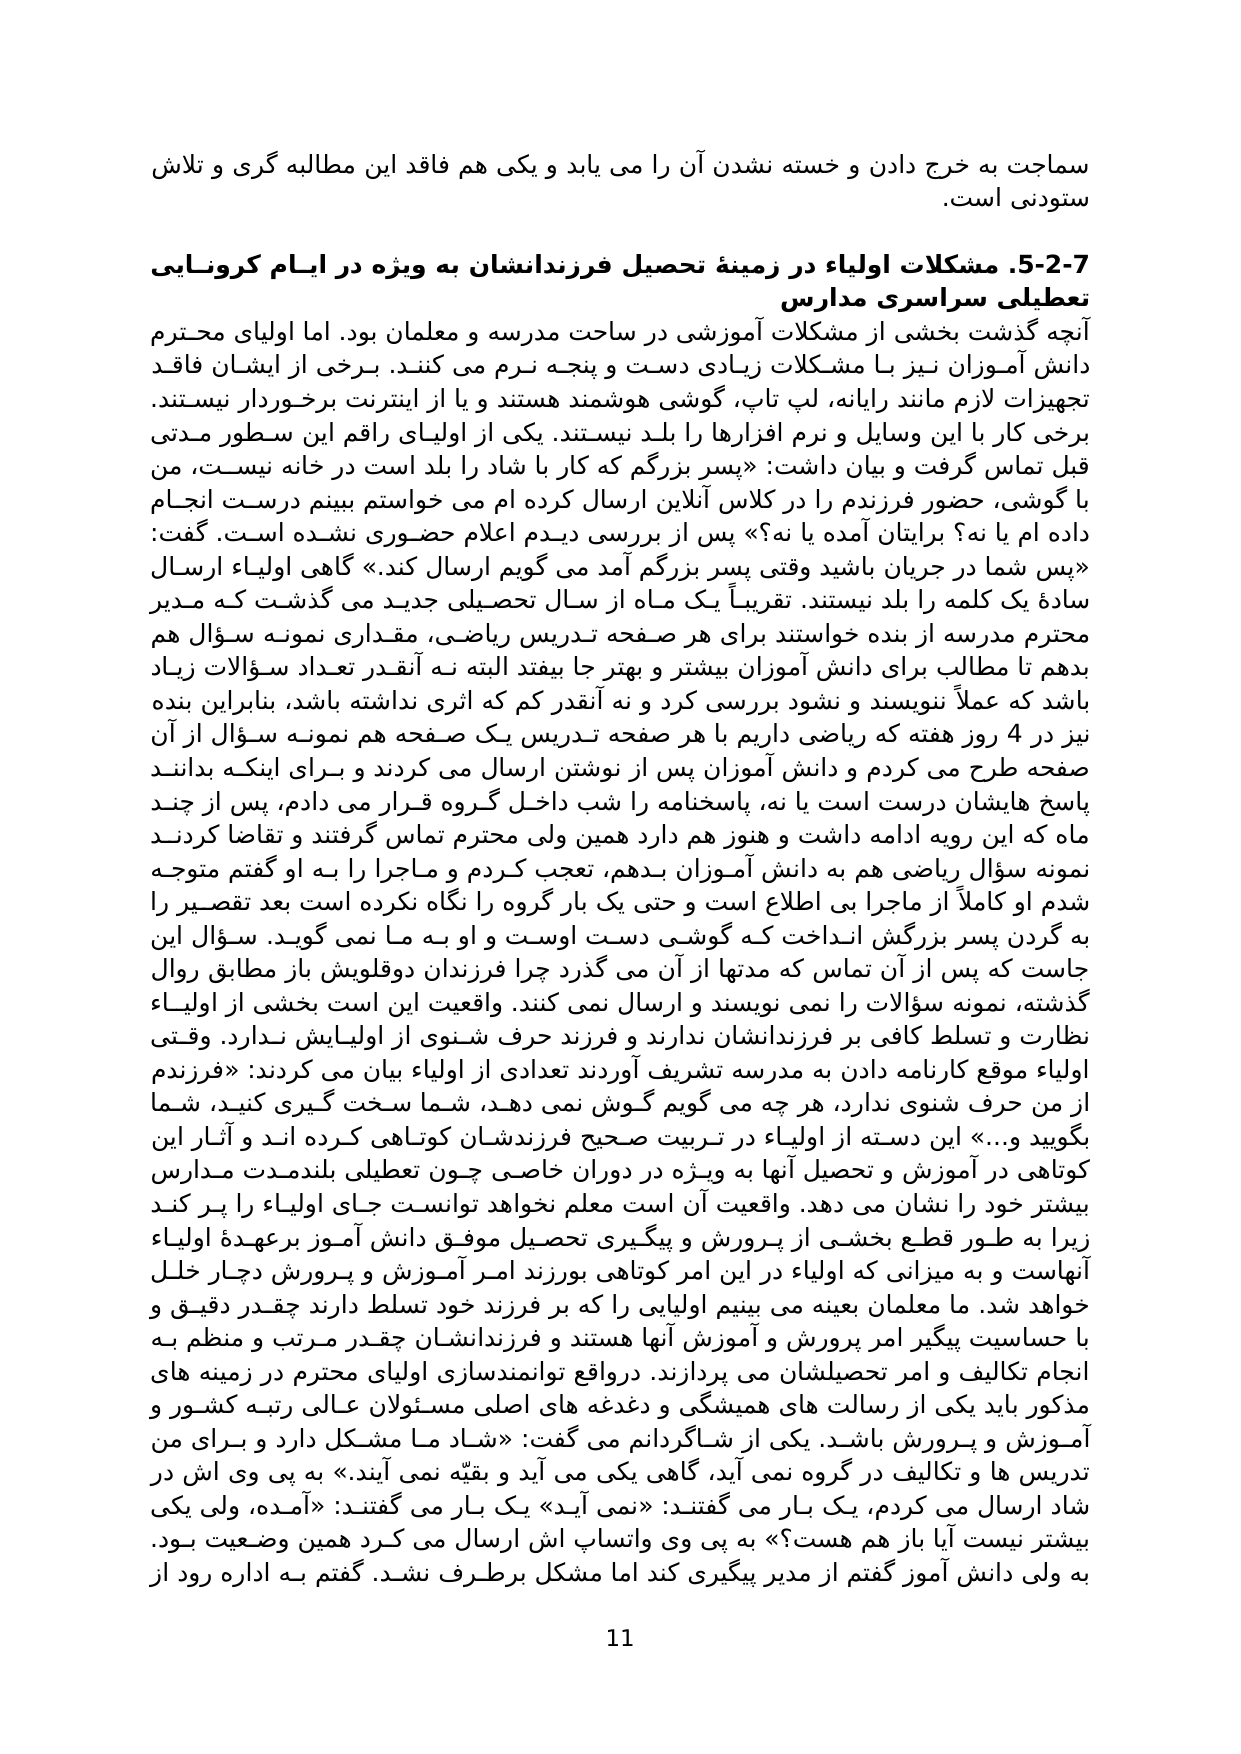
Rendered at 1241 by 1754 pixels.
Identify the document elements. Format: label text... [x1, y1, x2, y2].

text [150, 150, 1090, 213]
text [150, 317, 1090, 1587]
text 5-2-7. مشکلات اولیاء در زمینۀ تحصیل فرزندانشان به ویژه در ایام کرونایی تعطیلی سراسری مدارس [150, 250, 1090, 313]
